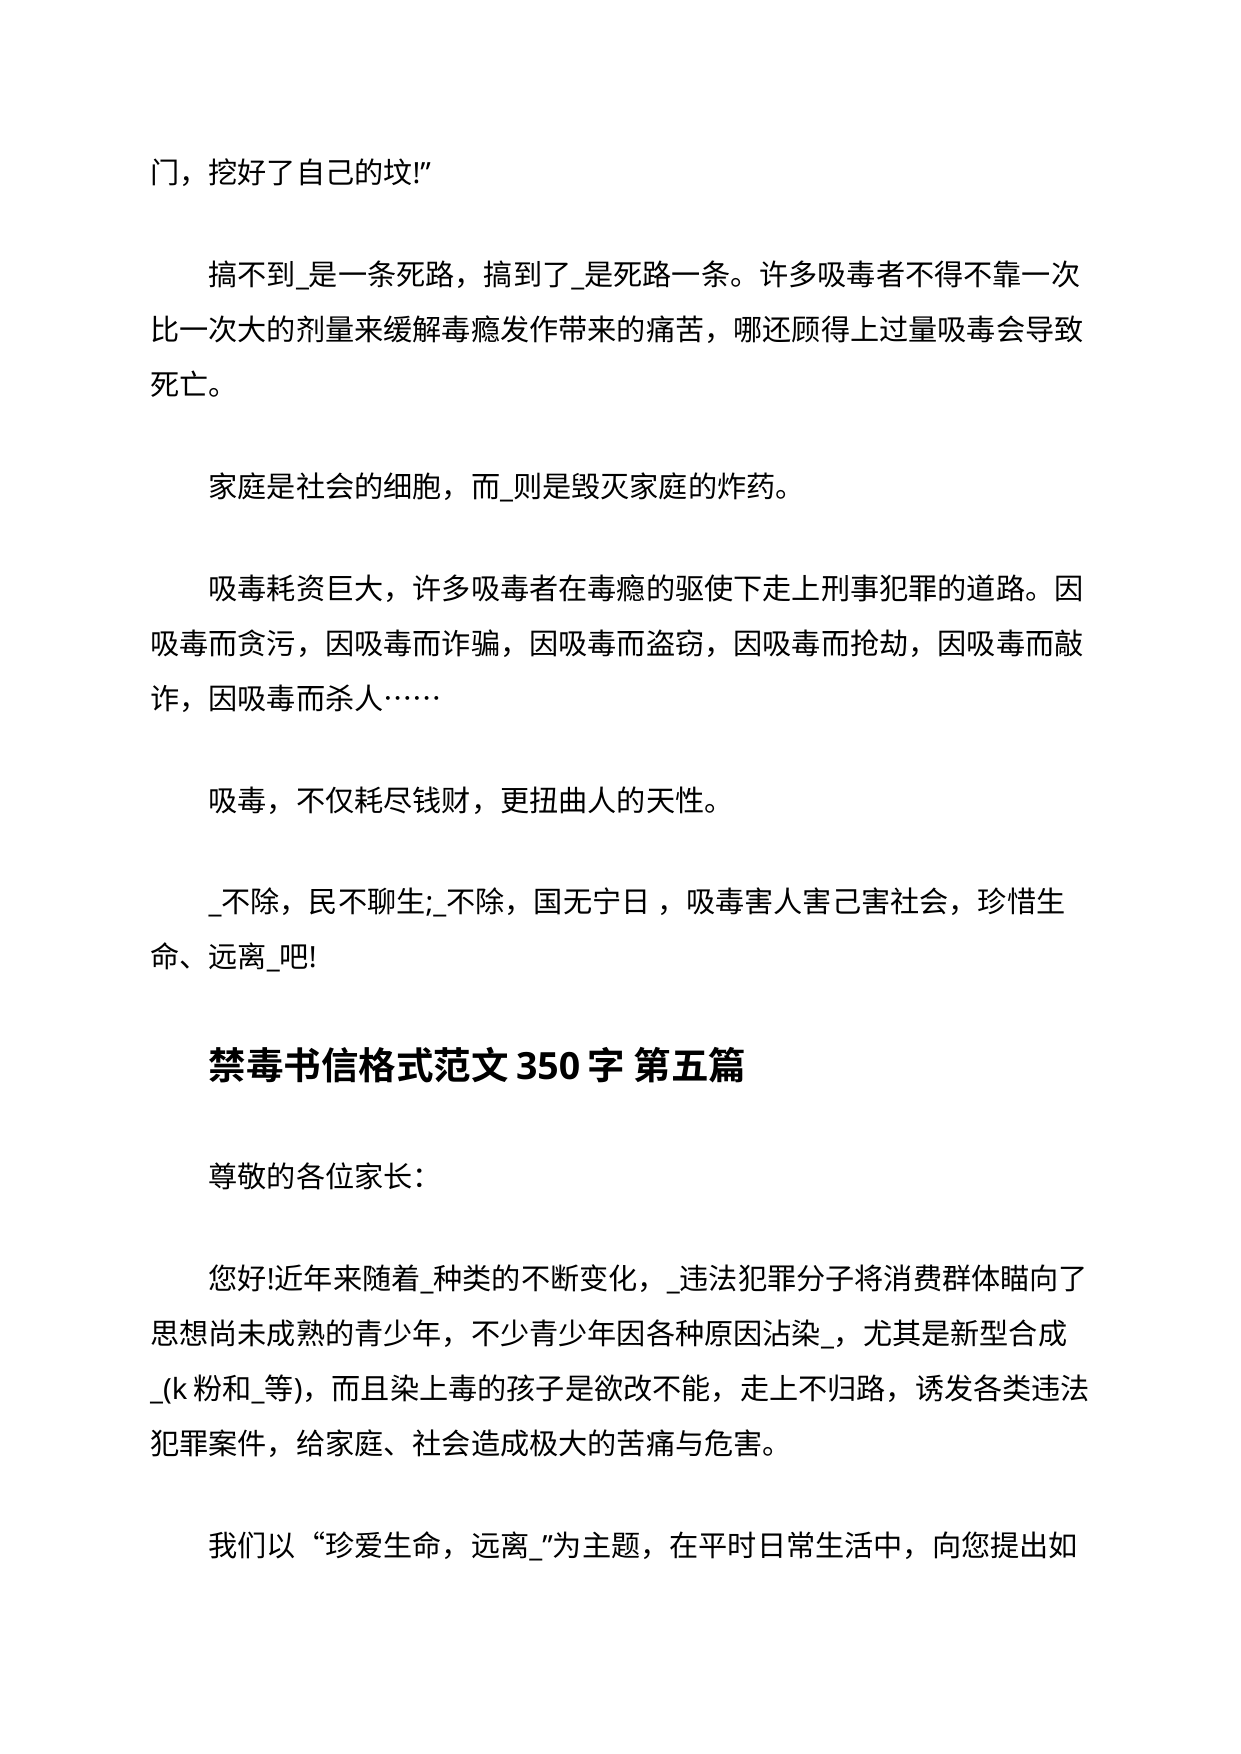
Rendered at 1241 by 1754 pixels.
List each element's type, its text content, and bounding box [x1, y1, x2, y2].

text 您好!近年来随着_种类的不断变化，_违法犯罪分子将消费群体瞄向了思想尚未成熟的青少年，不少青少年因各种原因沾染_，尤其是新型合成_(k粉和_等)，而且染上毒的孩子是欲改不能，走上不归路，诱发各类违法犯罪案件，给家庭、社会造成极大的苦痛与危害。 [150, 1255, 1090, 1463]
text 吸毒耗资巨大，许多吸毒者在毒瘾的驱使下走上刑事犯罪的道路。因吸毒而贪污，因吸毒而诈骗，因吸毒而盗窃，因吸毒而抢劫，因吸毒而敲诈，因吸毒而杀人…… [150, 566, 1090, 718]
text 家庭是社会的细胞，而_则是毁灭家庭的炸药。 [150, 464, 1090, 506]
text 吸毒，不仅耗尽钱财，更扭曲人的天性。 [150, 777, 1090, 819]
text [150, 150, 1090, 192]
text _不除，民不聊生;_不除，国无宁日 ，吸毒害人害己害社会，珍惜生命、远离_吧! [150, 879, 1090, 976]
text 禁毒书信格式范文350字 第五篇 [150, 1036, 1090, 1090]
text 搞不到_是一条死路，搞到了_是死路一条。许多吸毒者不得不靠一次比一次大的剂量来缓解毒瘾发作带来的痛苦，哪还顾得上过量吸毒会导致死亡。 [150, 252, 1090, 404]
text 尊敬的各位家长： [150, 1153, 1090, 1196]
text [150, 1522, 1090, 1564]
